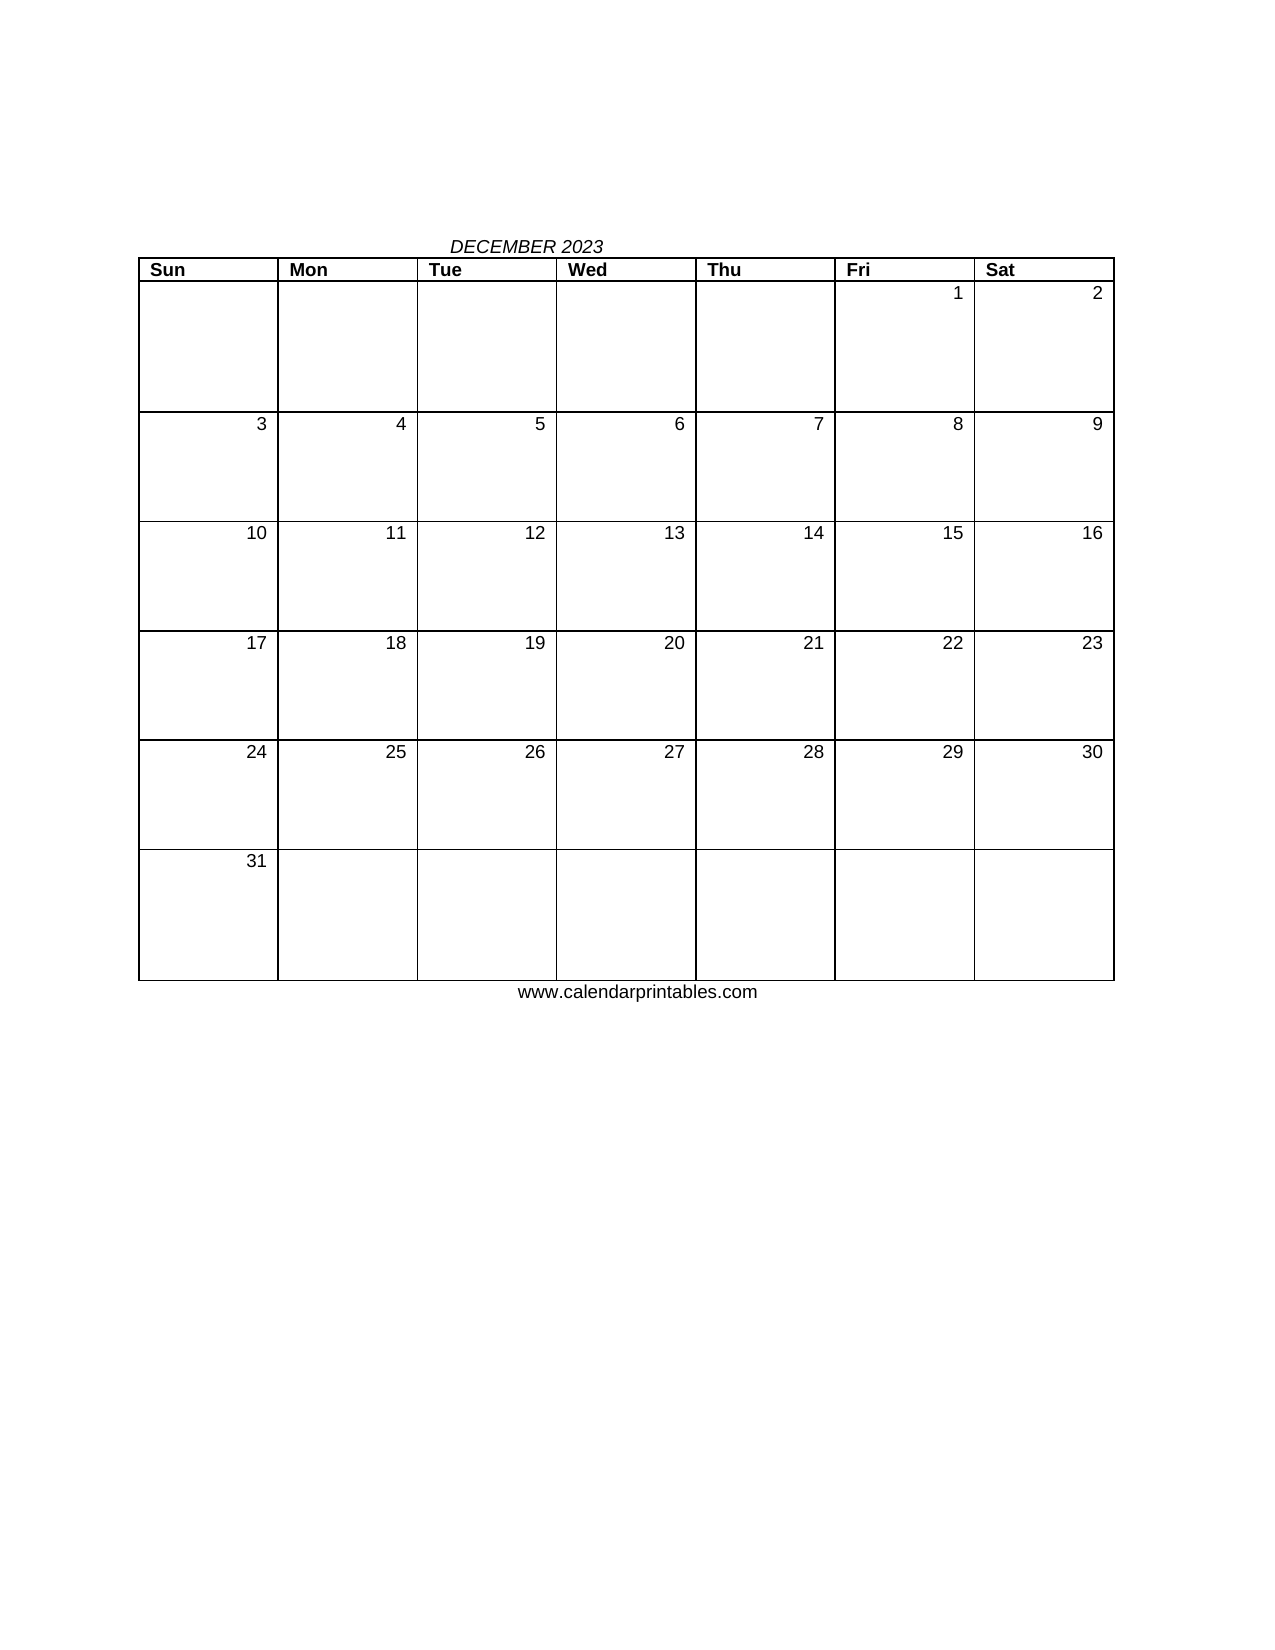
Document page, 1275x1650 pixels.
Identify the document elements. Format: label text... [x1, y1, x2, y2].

table_cell 31 [140, 850, 277, 980]
table_cell [279, 282, 417, 411]
table_cell 30 [975, 741, 1113, 849]
table_cell 16 [975, 522, 1113, 630]
table_cell [557, 850, 695, 980]
table_cell [557, 282, 695, 411]
table_cell 24 [140, 741, 277, 849]
table_cell 5 [418, 413, 556, 521]
table_cell [975, 850, 1113, 980]
table_cell 28 [697, 741, 834, 849]
table_cell [836, 850, 974, 980]
table_cell 14 [697, 522, 834, 630]
table_cell 29 [836, 741, 974, 849]
table_cell 13 [557, 522, 695, 630]
table_cell 11 [279, 522, 417, 630]
table_cell 21 [697, 632, 834, 739]
table_cell 10 [140, 522, 277, 630]
table_cell 8 [836, 413, 974, 521]
table_cell 17 [140, 632, 277, 739]
table_cell 27 [557, 741, 695, 849]
table_cell [418, 850, 556, 980]
table_header Wed [557, 259, 695, 280]
table_cell 20 [557, 632, 695, 739]
table_cell 12 [418, 522, 556, 630]
table_header Sat [975, 259, 1113, 280]
table_header Fri [836, 259, 974, 280]
table_cell 7 [697, 413, 834, 521]
table_cell 6 [557, 413, 695, 521]
table_cell [140, 282, 277, 411]
table_cell 9 [975, 413, 1113, 521]
table_cell 3 [140, 413, 277, 521]
table_cell 19 [418, 632, 556, 739]
table_cell 15 [836, 522, 974, 630]
table_header Tue [418, 259, 556, 280]
table_cell [279, 850, 417, 980]
table_header Thu [697, 259, 834, 280]
table_cell [697, 850, 834, 980]
table_cell [418, 282, 556, 411]
table_cell 2 [975, 282, 1113, 411]
table_cell 22 [836, 632, 974, 739]
subtitle December 2023 [150, 236, 1125, 257]
text www.calendarprintables.com [150, 981, 1125, 1003]
table_header Sun [140, 259, 277, 280]
table_cell 4 [279, 413, 417, 521]
table_cell 26 [418, 741, 556, 849]
table_cell 18 [279, 632, 417, 739]
table_header Mon [279, 259, 417, 280]
table_cell 25 [279, 741, 417, 849]
table_cell 23 [975, 632, 1113, 739]
table_cell 1 [836, 282, 974, 411]
table_cell [697, 282, 834, 411]
